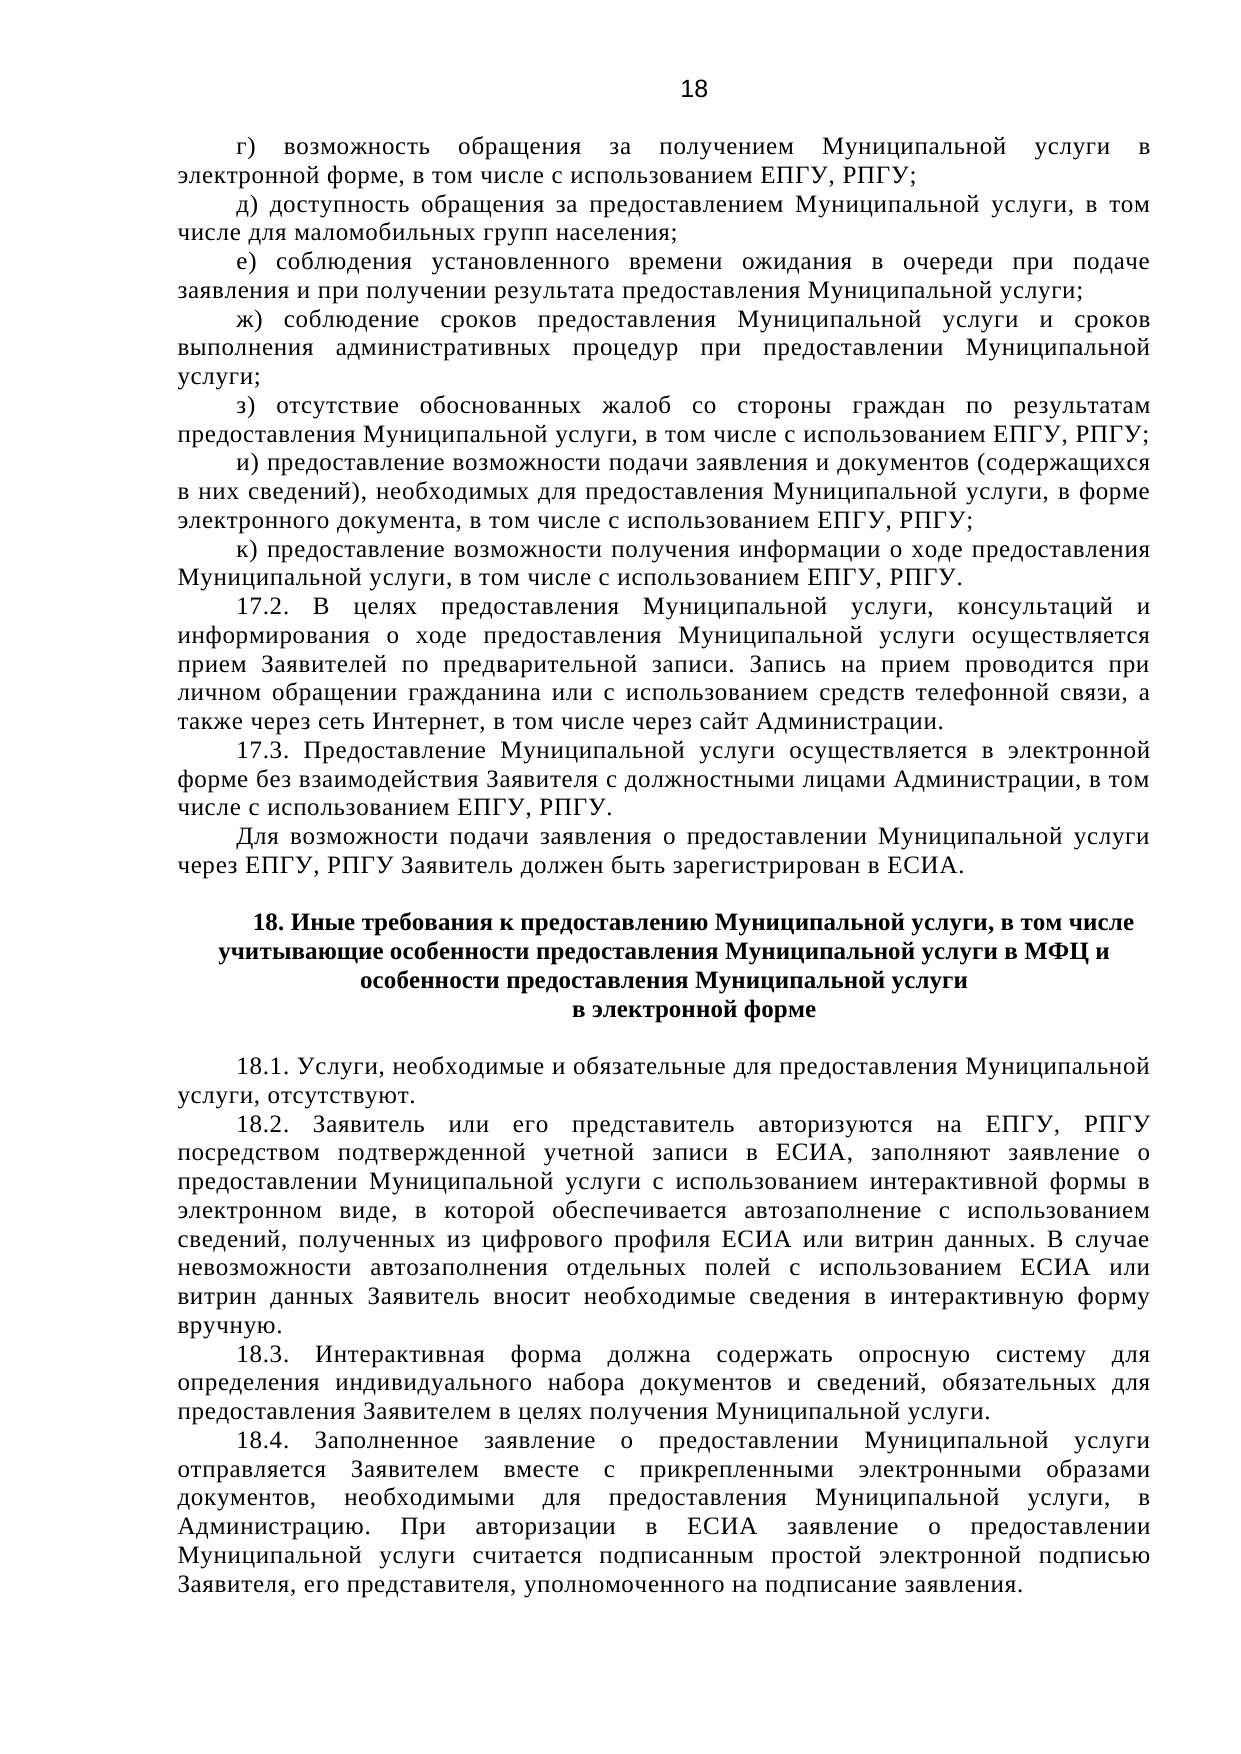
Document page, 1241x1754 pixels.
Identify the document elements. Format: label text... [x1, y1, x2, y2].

text 18.1. Услуги, необходимые и обязательные для предоставления Муниципальной услуги, отсутствуют. [177, 1051, 1152, 1109]
text Для возможности подачи заявления о предоставлении Муниципальной услуги через ЕПГУ, РПГУ Заявитель должен быть зарегистрирован в ЕСИА. [177, 821, 1152, 879]
text 18. Иные требования к предоставлению Муниципальной услуги, в том числе учитывающие особенности предоставления Муниципальной услуги в МФЦ и особенности предоставления Муниципальной услуги [177, 907, 1152, 994]
text з) отсутствие обоснованных жалоб со стороны граждан по результатам предоставления Муниципальной услуги, в том числе с использованием ЕПГУ, РПГУ; [177, 390, 1152, 447]
text 18.2. Заявитель или его представитель авторизуются на ЕПГУ, РПГУ посредством подтвержденной учетной записи в ЕСИА, заполняют заявление о предоставлении Муниципальной услуги с использованием интерактивной формы в электронном виде, в которой обеспечивается автозаполнение с использованием сведений, полученных из цифрового профиля ЕСИА или витрин данных. В случае невозможности автозаполнения отдельных полей с использованием ЕСИА или витрин данных Заявитель вносит необходимые сведения в интерактивную форму вручную. [177, 1109, 1152, 1339]
text 17.3. Предоставление Муниципальной услуги осуществляется в электронной форме без взаимодействия Заявителя с должностными лицами Администрации, в том числе с использованием ЕПГУ, РПГУ. [177, 735, 1152, 821]
text ж) соблюдение сроков предоставления Муниципальной услуги и сроков выполнения административных процедур при предоставлении Муниципальной услуги; [177, 304, 1152, 390]
text и) предоставление возможности подачи заявления и документов (содержащихся в них сведений), необходимых для предоставления Муниципальной услуги, в форме электронного документа, в том числе с использованием ЕПГУ, РПГУ; [177, 447, 1152, 534]
text в электронной форме [177, 994, 1152, 1022]
text к) предоставление возможности получения информации о ходе предоставления Муниципальной услуги, в том числе с использованием ЕПГУ, РПГУ. [177, 534, 1152, 591]
text д) доступность обращения за предоставлением Муниципальной услуги, в том числе для маломобильных групп населения; [177, 189, 1152, 246]
text 18.4. Заполненное заявление о предоставлении Муниципальной услуги отправляется Заявителем вместе с прикрепленными электронными образами документов, необходимыми для предоставления Муниципальной услуги, в Администрацию. При авторизации в ЕСИА заявление о предоставлении Муниципальной услуги считается подписанным простой электронной подписью Заявителя, его представителя, уполномоченного на подписание заявления. [177, 1425, 1152, 1597]
text е) соблюдения установленного времени ожидания в очереди при подаче заявления и при получении результата предоставления Муниципальной услуги; [177, 246, 1152, 304]
text 18.3. Интерактивная форма должна содержать опросную систему для определения индивидуального набора документов и сведений, обязательных для предоставления Заявителем в целях получения Муниципальной услуги. [177, 1339, 1152, 1425]
text 17.2. В целях предоставления Муниципальной услуги, консультаций и информирования о ходе предоставления Муниципальной услуги осуществляется прием Заявителей по предварительной записи. Запись на прием проводится при личном обращении гражданина или с использованием средств телефонной связи, а также через сеть Интернет, в том числе через сайт Администрации. [177, 591, 1152, 735]
text г) возможность обращения за получением Муниципальной услуги в электронной форме, в том числе с использованием ЕПГУ, РПГУ; [177, 131, 1152, 189]
